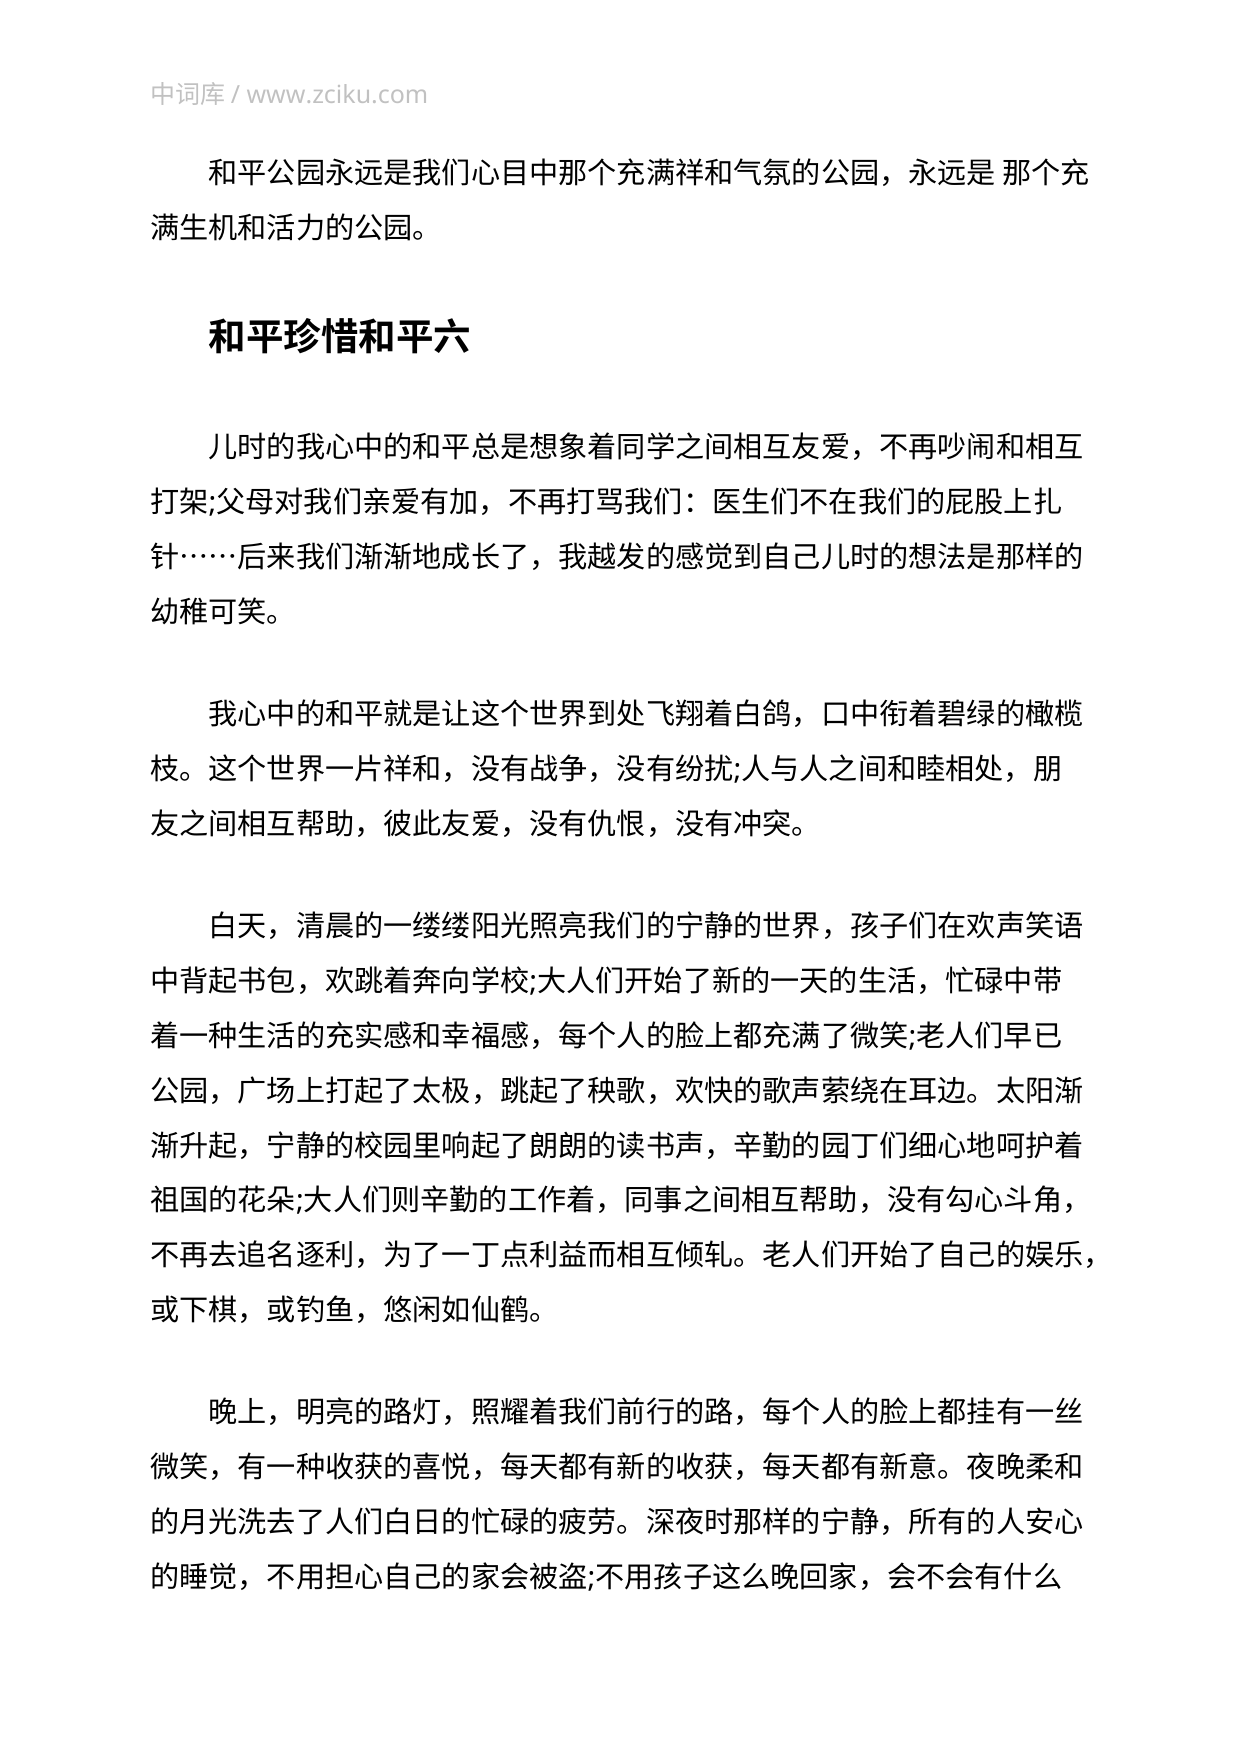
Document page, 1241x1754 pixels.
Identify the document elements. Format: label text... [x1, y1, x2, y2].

text 和平珍惜和平六 [150, 307, 1090, 361]
text 和平公园永远是我们心目中那个充满祥和气氛的公园，永远是 那个充满生机和活力的公园。 [150, 150, 1090, 247]
text 儿时的我心中的和平总是想象着同学之间相互友爱，不再吵闹和相互打架;父母对我们亲爱有加，不再打骂我们：医生们不在我们的屁股上扎针……后来我们渐渐地成长了，我越发的感觉到自己儿时的想法是那样的幼稚可笑。 [150, 424, 1090, 631]
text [150, 1389, 1090, 1596]
text 我心中的和平就是让这个世界到处飞翔着白鸽，口中衔着碧绿的橄榄枝。这个世界一片祥和，没有战争，没有纷扰;人与人之间和睦相处，朋友之间相互帮助，彼此友爱，没有仇恨，没有冲突。 [150, 691, 1090, 843]
text 白天，清晨的一缕缕阳光照亮我们的宁静的世界，孩子们在欢声笑语中背起书包，欢跳着奔向学校;大人们开始了新的一天的生活，忙碌中带着一种生活的充实感和幸福感，每个人的脸上都充满了微笑;老人们早已公园，广场上打起了太极，跳起了秧歌，欢快的歌声萦绕在耳边。太阳渐渐升起，宁静的校园里响起了朗朗的读书声，辛勤的园丁们细心地呵护着祖国的花朵;大人们则辛勤的工作着，同事之间相互帮助，没有勾心斗角，不再去追名逐利，为了一丁点利益而相互倾轧。老人们开始了自己的娱乐，或下棋，或钓鱼，悠闲如仙鹤。 [150, 902, 1090, 1329]
